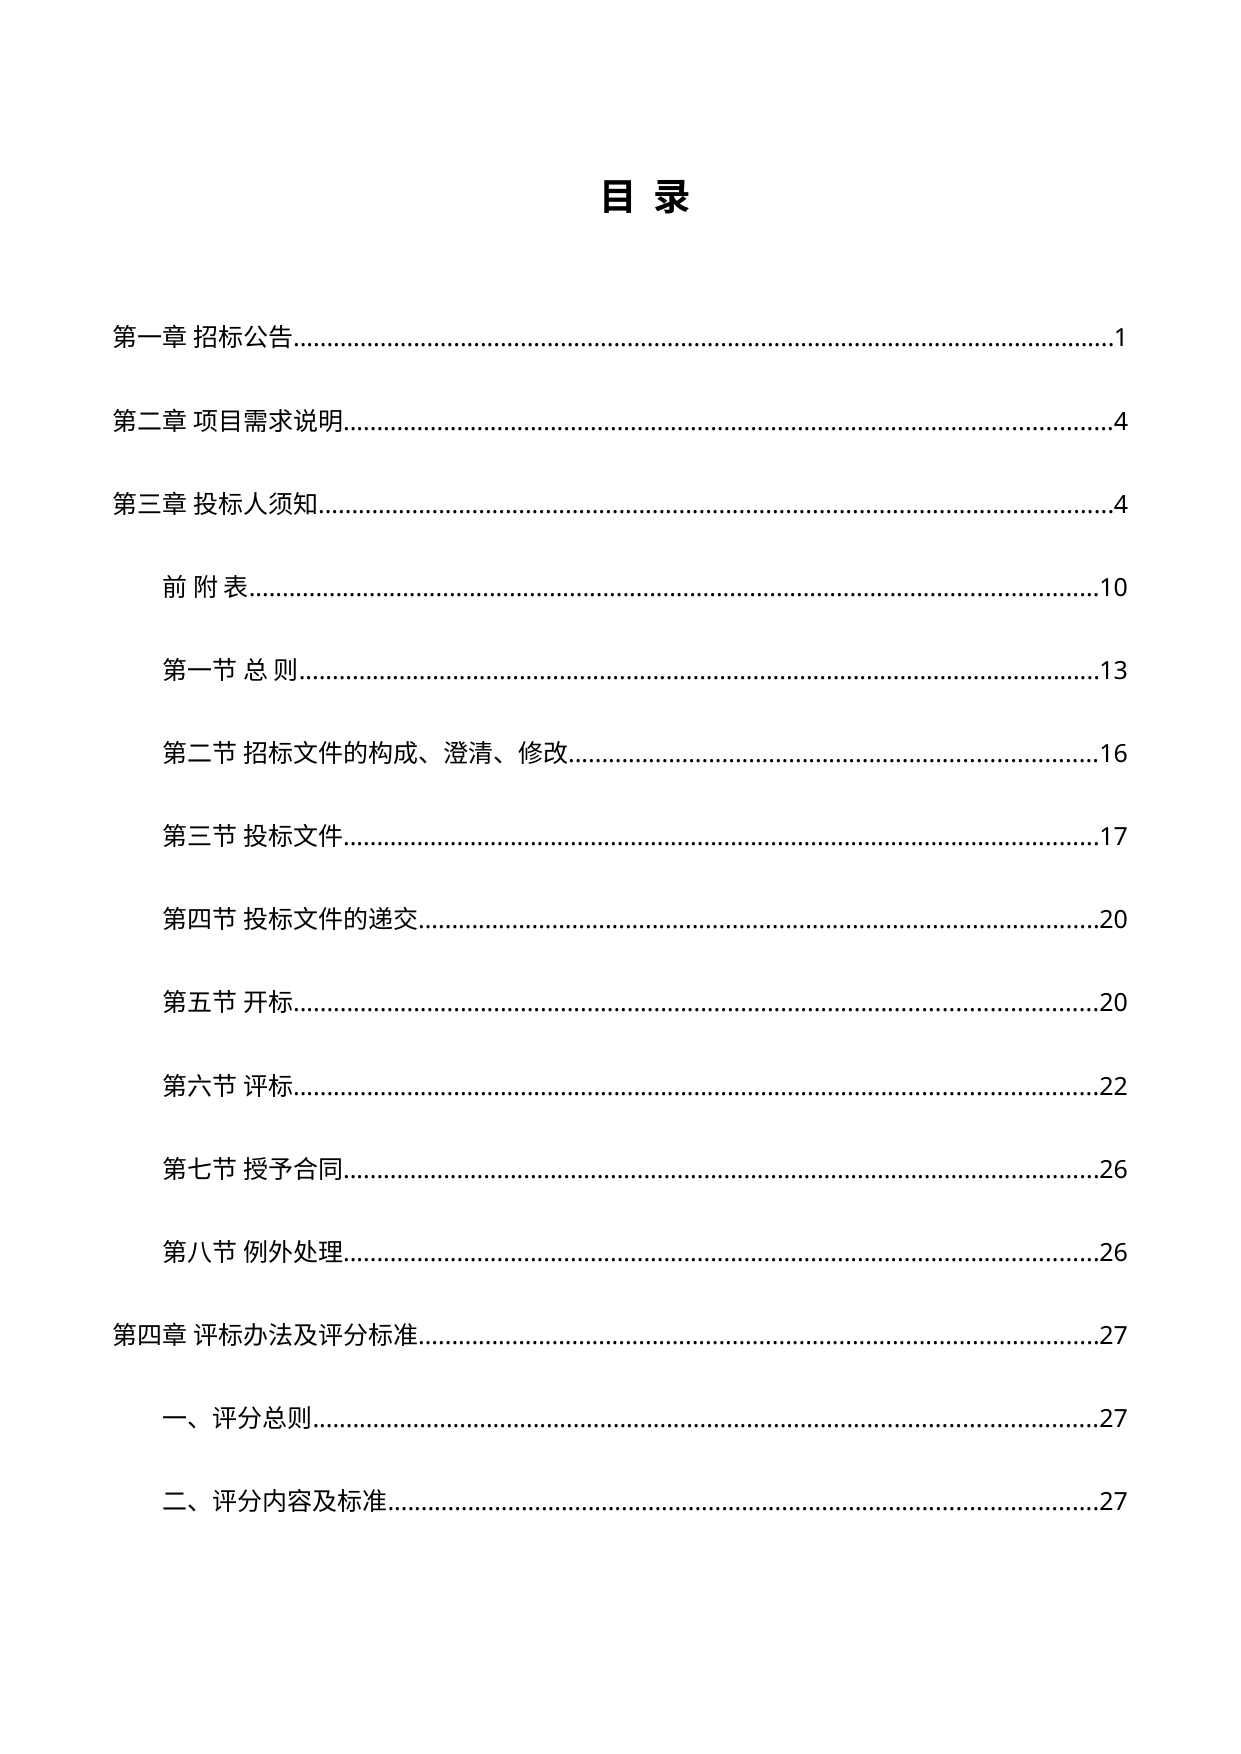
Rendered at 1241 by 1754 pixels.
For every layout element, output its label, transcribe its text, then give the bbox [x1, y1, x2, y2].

text 前 附 表 10 [162, 553, 1128, 618]
text 第一节 总 则 13 [162, 636, 1128, 701]
text 第三章 投标人须知 4 [112, 470, 1128, 535]
text 第四章 评标办法及评分标准 27 [112, 1301, 1128, 1366]
text 第二节 招标文件的构成、澄清、修改 16 [162, 719, 1128, 784]
text 一、评分总则 27 [162, 1384, 1128, 1449]
text 目 录 [162, 162, 1128, 227]
text 第八节 例外处理 26 [162, 1218, 1128, 1283]
text 第六节 评标 22 [162, 1052, 1128, 1117]
text 第五节 开标 20 [162, 968, 1128, 1033]
text 第四节 投标文件的递交 20 [162, 885, 1128, 950]
text 第二章 项目需求说明 4 [112, 387, 1128, 452]
text 第七节 授予合同 26 [162, 1135, 1128, 1200]
text 二、评分内容及标准 27 [162, 1467, 1128, 1532]
text 第一章 招标公告 1 [112, 303, 1128, 368]
text 第三节 投标文件 17 [162, 802, 1128, 867]
